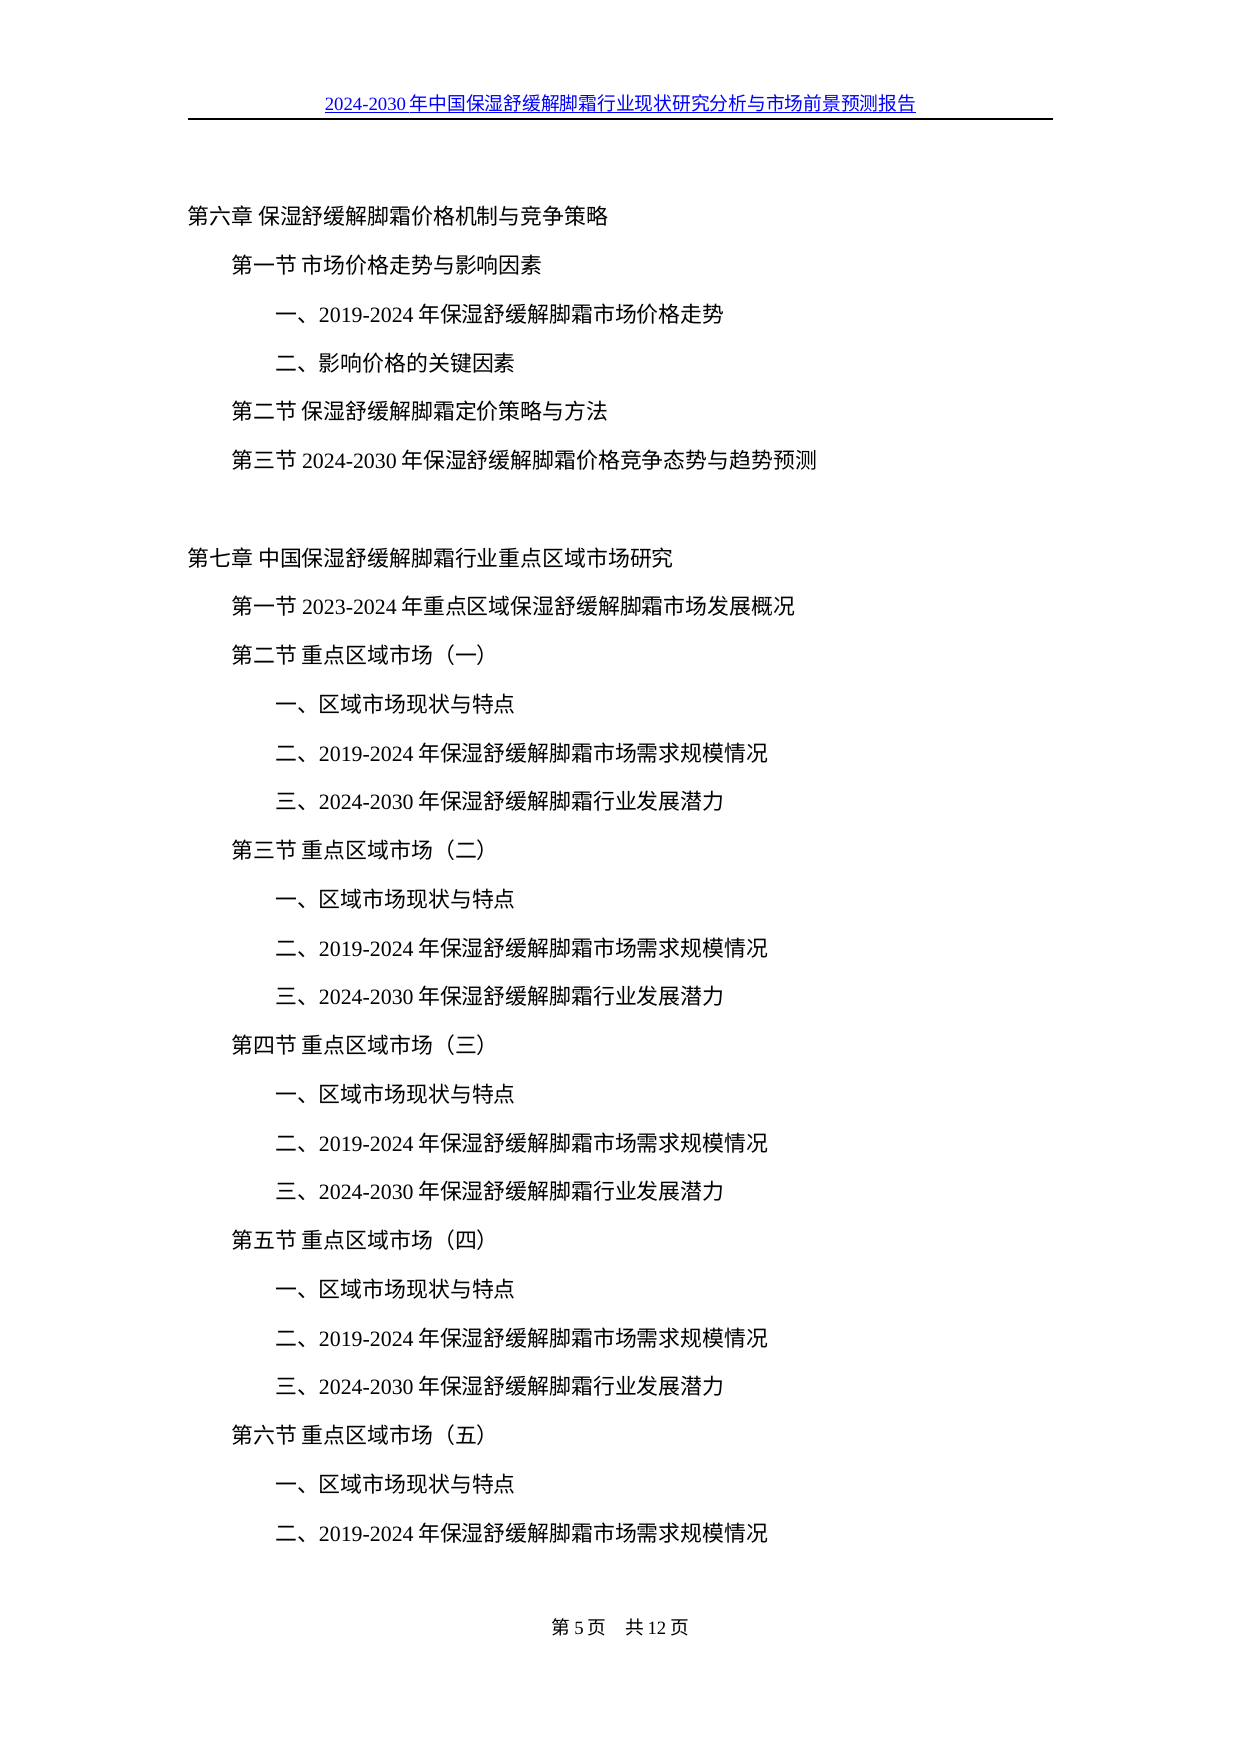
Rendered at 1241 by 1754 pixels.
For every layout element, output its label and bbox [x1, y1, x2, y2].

text [187, 150, 1053, 1548]
